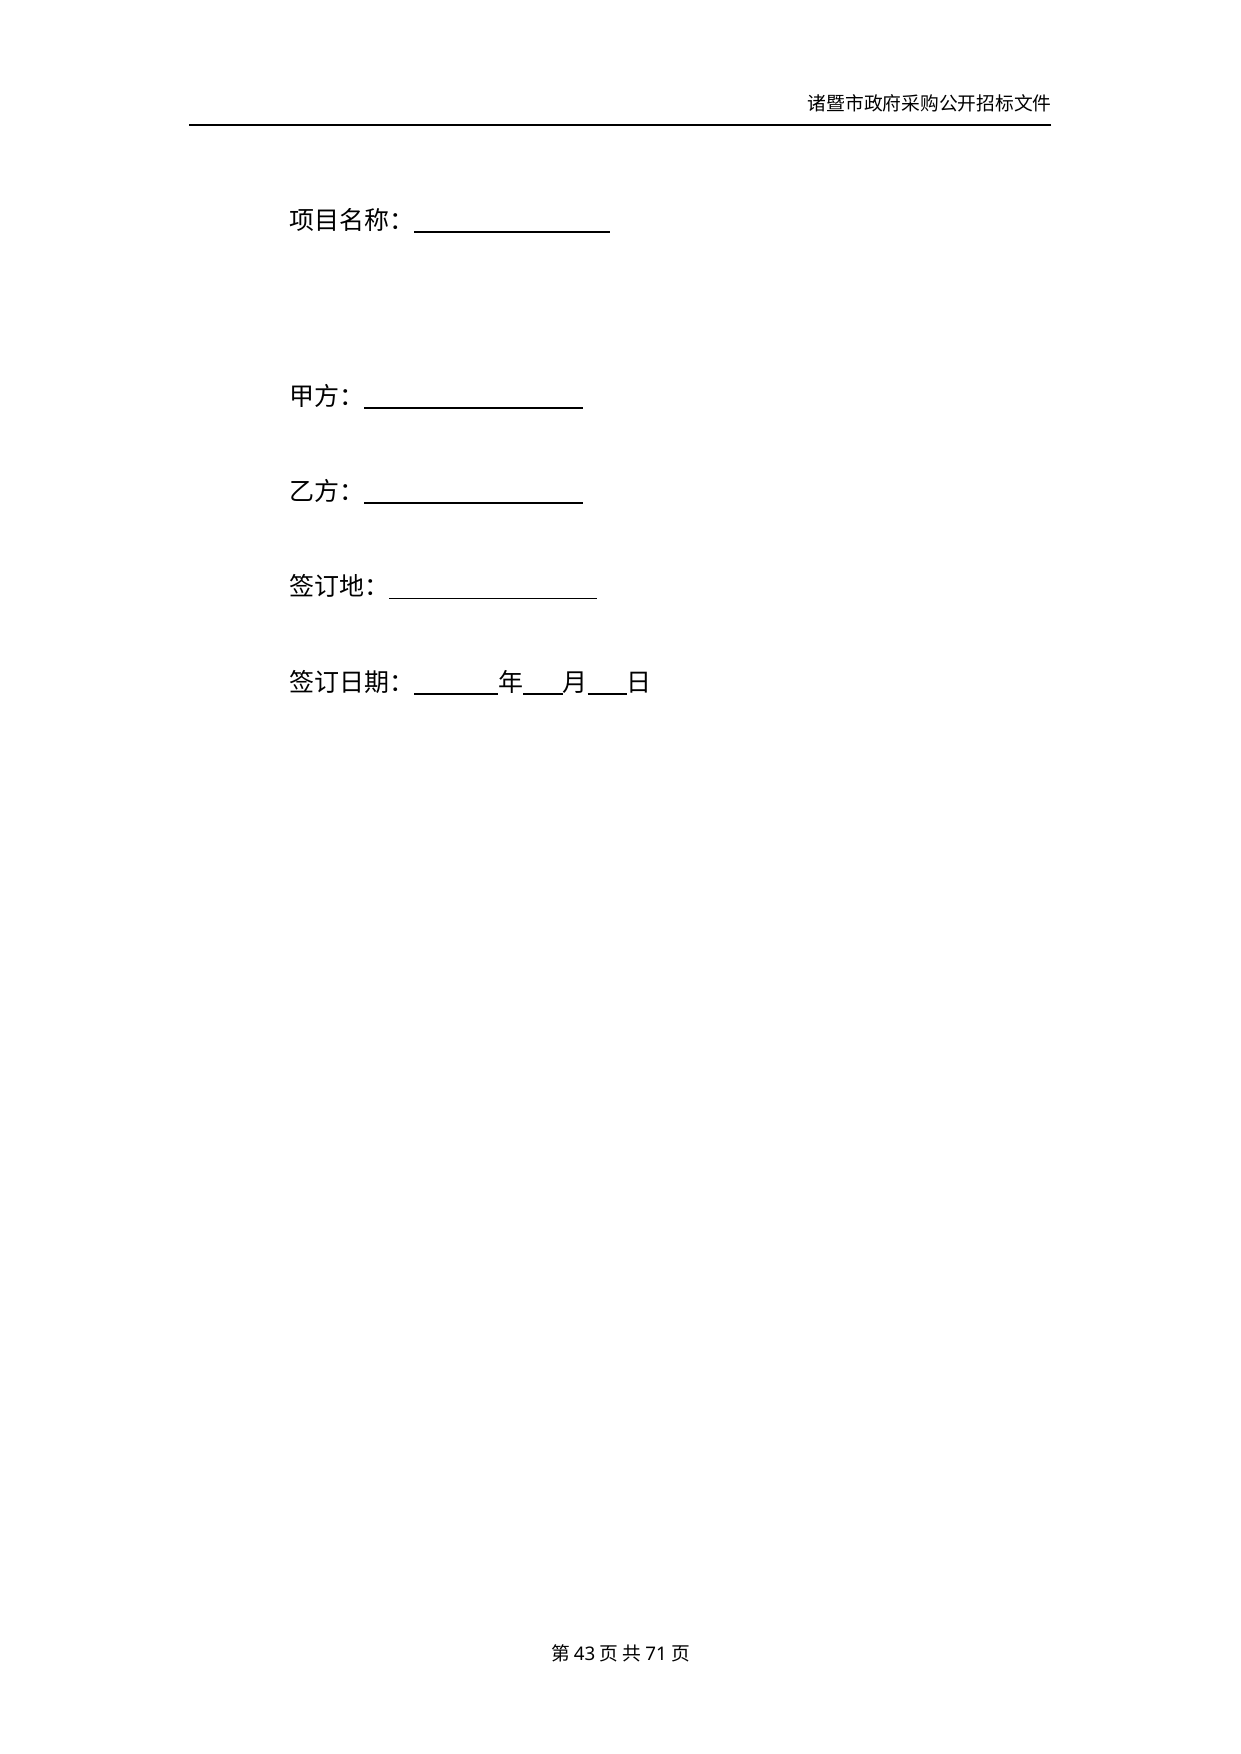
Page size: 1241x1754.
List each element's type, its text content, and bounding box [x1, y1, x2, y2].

text 乙方： [289, 471, 1051, 508]
text 签订地： [189, 567, 1051, 603]
text 项目名称： [289, 200, 1051, 236]
text 签订日期： 年 月 日 [189, 662, 1051, 698]
text 甲方： [289, 376, 1051, 412]
